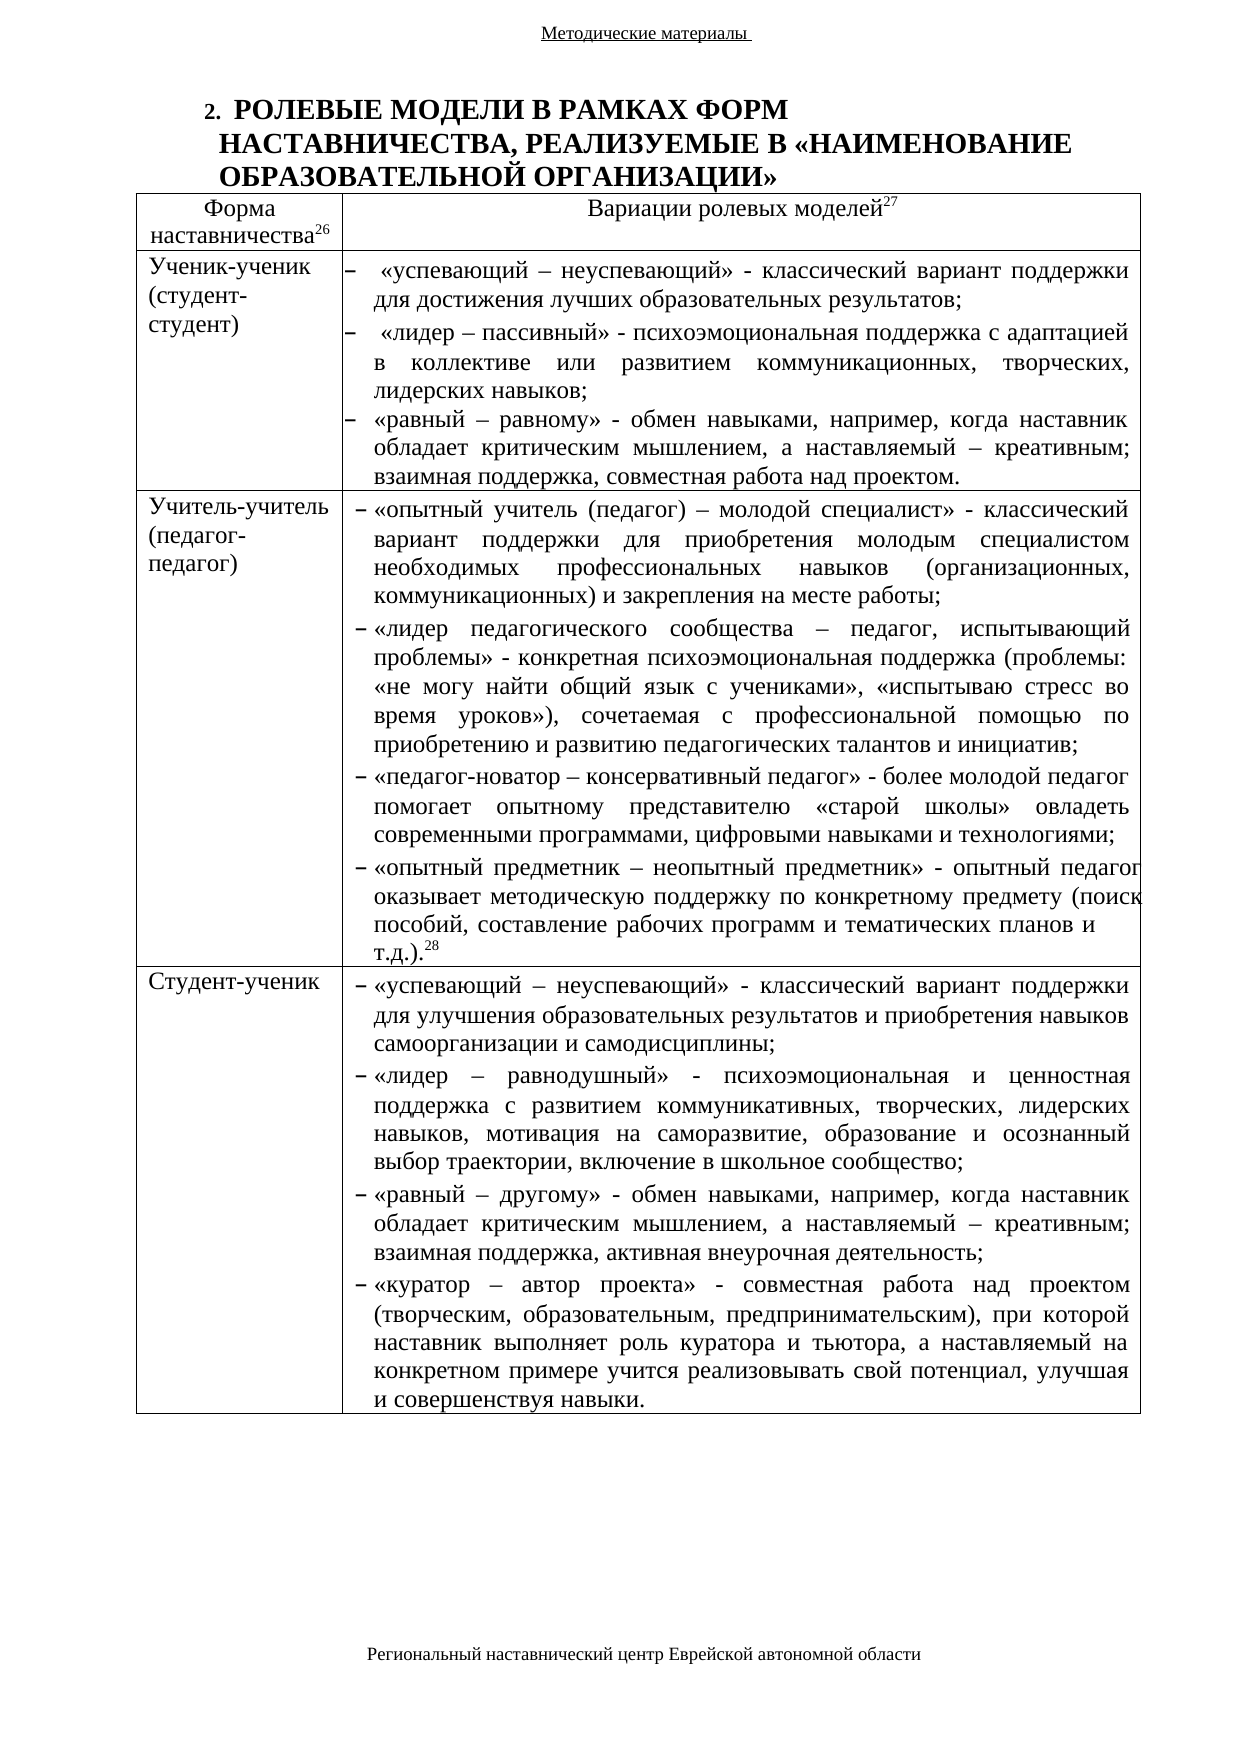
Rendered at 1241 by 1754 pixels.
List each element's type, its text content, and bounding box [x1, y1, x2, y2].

table_cell Учитель-учитель (педагог- педагог) [137, 491, 342, 966]
table_cell Студент-ученик [137, 967, 342, 1413]
table_header Форма наставничества26 [137, 194, 342, 250]
table_cell «опытный учитель (педагог) – молодой специалист» - классический вариант поддержки для приобретения молодым специалистом необходимых профессиональных навыков (организационных, коммуникационных) и закрепления на месте работы; «лидер педагогического сообщества – педагог, испытывающий проблемы» - конкретная психоэмоциональная поддержка (проблемы: «не могу найти общий язык с учениками», «испытываю стресс во время уроков»), сочетаемая с профессиональной помощью по приобретению и развитию педагогических талантов и инициатив; «педагог-новатор – консервативный педагог» - более молодой педагог помогает опытному представителю «старой школы» овладеть современными программами, цифровыми навыками и технологиями; «опытный предметник – неопытный предметник» - опытный педагог оказывает методическую поддержку по конкретному предмету (поиск пособий, составление рабочих программ и тематических планов и т.д.).28 [343, 491, 1140, 966]
table_header Вариации ролевых моделей27 [343, 194, 1140, 250]
table_cell Ученик-ученик (студент- студент) [137, 251, 342, 490]
table_cell «успевающий – неуспевающий» - классический вариант поддержки для улучшения образовательных результатов и приобретения навыков самоорганизации и самодисциплины; «лидер – равнодушный» - психоэмоциональная и ценностная поддержка с развитием коммуникативных, творческих, лидерских навыков, мотивация на саморазвитие, образование и осознанный выбор траектории, включение в школьное сообщество; «равный – другому» - обмен навыками, например, когда наставник обладает критическим мышлением, а наставляемый – креативным; взаимная поддержка, активная внеурочная деятельность; «куратор – автор проекта» - совместная работа над проектом (творческим, образовательным, предпринимательским), при которой наставник выполняет роль куратора и тьютора, а наставляемый на конкретном примере учится реализовывать свой потенциал, улучшая и совершенствуя навыки. [343, 967, 1140, 1413]
subtitle РОЛЕВЫЕ МОДЕЛИ В РАМКАХ ФОРМ НАСТАВНИЧЕСТВА, РЕАЛИЗУЕМЫЕ В «НАИМЕНОВАНИЕ ОБРАЗОВАТЕЛЬНОЙ ОРГАНИЗАЦИИ» [204, 92, 1094, 193]
table_cell «успевающий – неуспевающий» - классический вариант поддержки для достижения лучших образовательных результатов; «лидер – пассивный» - психоэмоциональная поддержка с адаптацией в коллективе или развитием коммуникационных, творческих, лидерских навыков; «равный – равному» - обмен навыками, например, когда наставник обладает критическим мышлением, а наставляемый – креативным; взаимная поддержка, совместная работа над проектом. [343, 251, 1140, 490]
